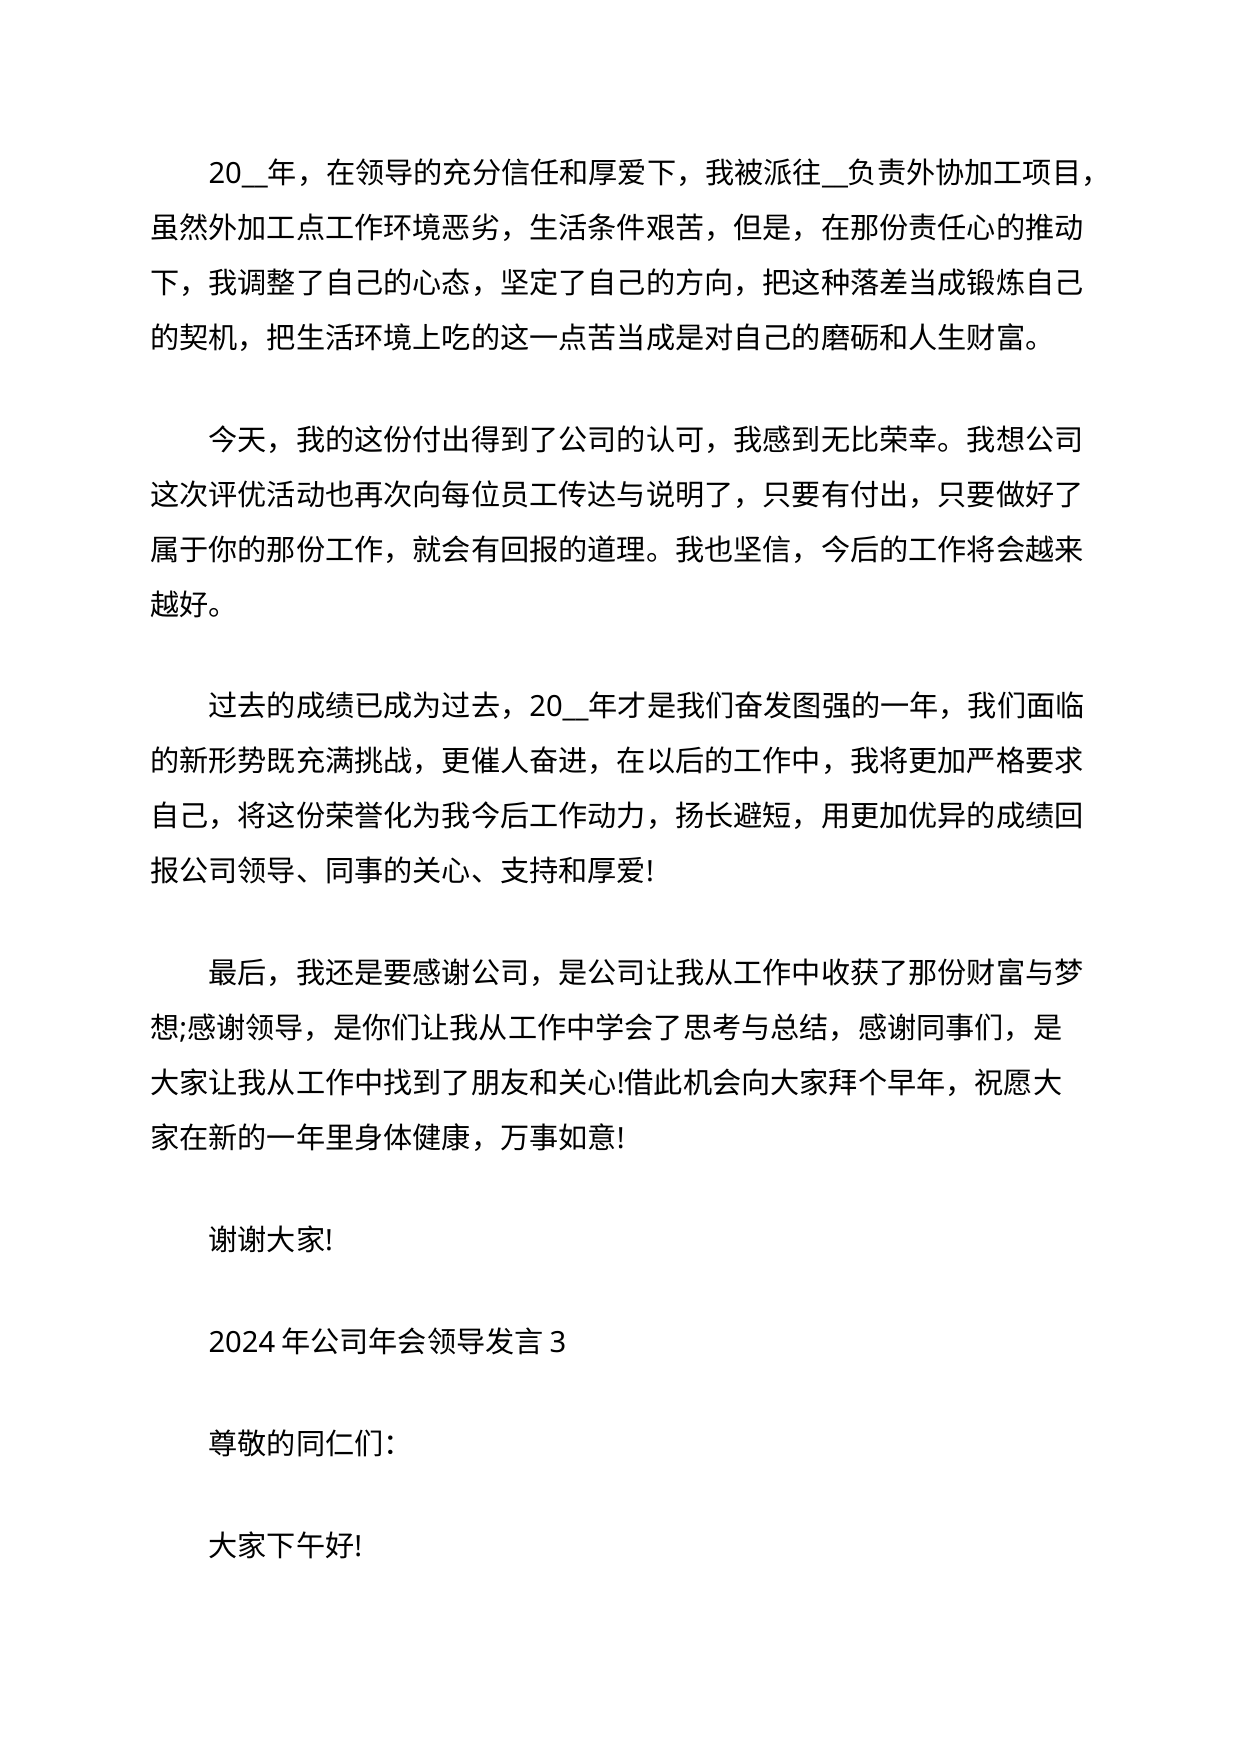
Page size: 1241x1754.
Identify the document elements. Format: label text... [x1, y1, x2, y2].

text 谢谢大家! [150, 1217, 1090, 1259]
text 尊敬的同仁们： [150, 1421, 1090, 1463]
text 2024年公司年会领导发言3 [150, 1319, 1090, 1361]
text 大家下午好! [150, 1522, 1090, 1565]
text 20__年，在领导的充分信任和厚爱下，我被派往__负责外协加工项目，虽然外加工点工作环境恶劣，生活条件艰苦，但是，在那份责任心的推动下，我调整了自己的心态，坚定了自己的方向，把这种落差当成锻炼自己的契机，把生活环境上吃的这一点苦当成是对自己的磨砺和人生财富。 [150, 150, 1090, 357]
text 最后，我还是要感谢公司，是公司让我从工作中收获了那份财富与梦想;感谢领导，是你们让我从工作中学会了思考与总结，感谢同事们，是大家让我从工作中找到了朋友和关心!借此机会向大家拜个早年，祝愿大家在新的一年里身体健康，万事如意! [150, 950, 1090, 1157]
text 今天，我的这份付出得到了公司的认可，我感到无比荣幸。我想公司这次评优活动也再次向每位员工传达与说明了，只要有付出，只要做好了属于你的那份工作，就会有回报的道理。我也坚信，今后的工作将会越来越好。 [150, 417, 1090, 623]
text 过去的成绩已成为过去，20__年才是我们奋发图强的一年，我们面临的新形势既充满挑战，更催人奋进，在以后的工作中，我将更加严格要求自己，将这份荣誉化为我今后工作动力，扬长避短，用更加优异的成绩回报公司领导、同事的关心、支持和厚爱! [150, 683, 1090, 890]
